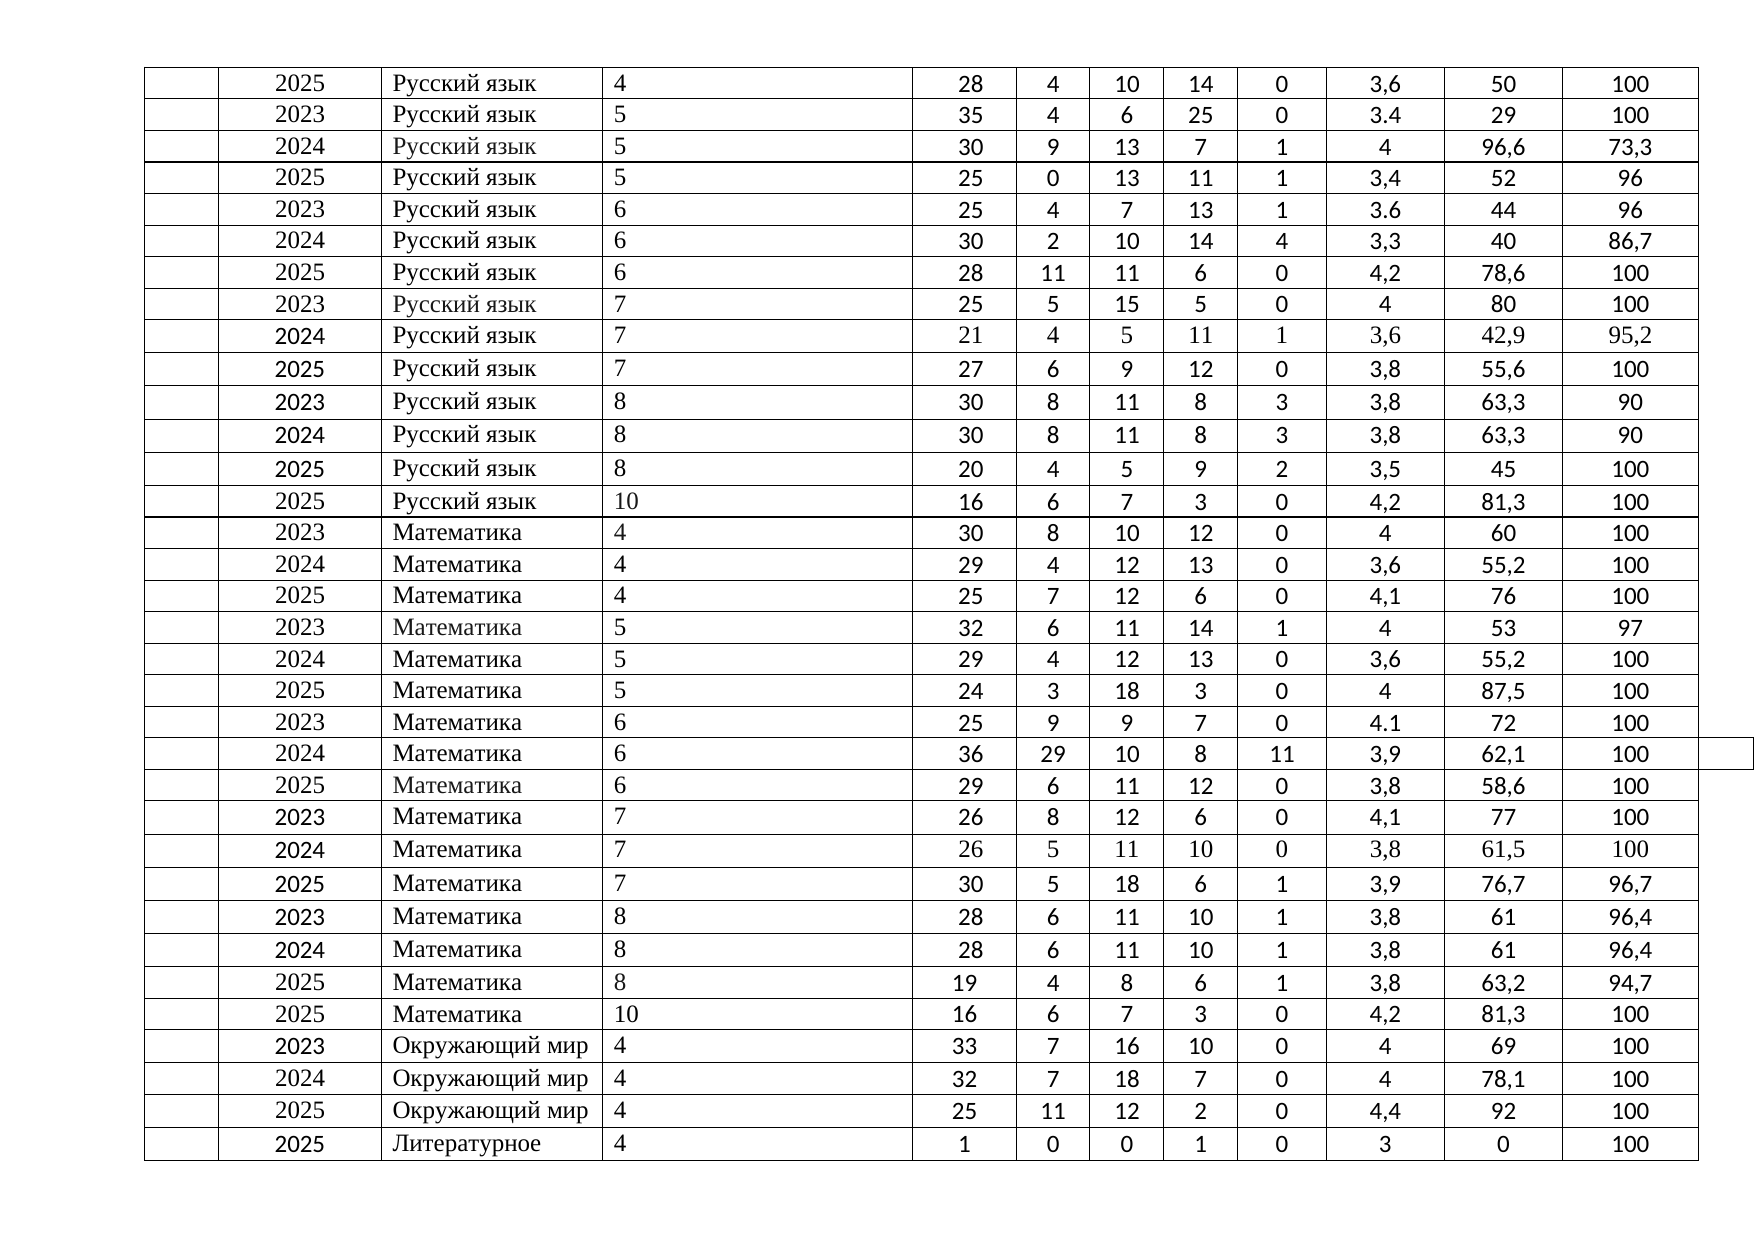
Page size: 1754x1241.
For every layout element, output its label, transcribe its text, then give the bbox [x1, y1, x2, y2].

table_cell 76,7 [1445, 868, 1562, 900]
table_cell 32 [913, 1063, 1016, 1094]
table_cell 25 [913, 1095, 1016, 1127]
table_cell 12 [1090, 644, 1163, 674]
table_cell [145, 738, 218, 769]
table_cell 5 [1017, 835, 1089, 867]
table_cell Русский язык [382, 320, 602, 352]
table_cell 4 [1327, 1030, 1444, 1062]
table_cell [145, 801, 218, 833]
table_cell 8 [1164, 738, 1237, 769]
table_cell 11 [1164, 320, 1237, 352]
table_cell [145, 868, 218, 900]
table_cell 0 [1238, 644, 1326, 674]
table_cell 3 [1017, 675, 1089, 706]
table_cell 3,8 [1327, 353, 1444, 385]
table_cell [145, 320, 218, 352]
table_cell 2025 [219, 257, 381, 288]
table_cell Русский язык [382, 163, 602, 193]
table_cell 1 [1238, 612, 1326, 643]
table_cell 11 [1017, 1095, 1089, 1127]
table_cell 2025 [219, 163, 381, 193]
table_cell Математика [382, 675, 602, 706]
table_cell 2023 [219, 1030, 381, 1062]
table_cell 96,4 [1563, 901, 1698, 933]
table_cell 100 [1563, 770, 1698, 800]
table_cell 5 [603, 644, 912, 674]
table_cell [145, 612, 218, 643]
table_cell 1 [1238, 163, 1326, 193]
table_cell 0 [1238, 518, 1326, 548]
table_cell 0 [1090, 1128, 1163, 1160]
table_cell 87,5 [1445, 675, 1562, 706]
table_cell 21 [913, 320, 1016, 352]
table_cell Русский язык [382, 420, 602, 452]
table_cell 62,1 [1445, 738, 1562, 769]
table_cell 0 [1238, 289, 1326, 319]
table_cell 4 [1017, 549, 1089, 579]
table_cell 100 [1563, 549, 1698, 579]
table_cell 61 [1445, 901, 1562, 933]
table_cell 52 [1445, 163, 1562, 193]
table_cell 13 [1090, 163, 1163, 193]
table_cell 2024 [219, 738, 381, 769]
table_cell 4 [1017, 453, 1089, 485]
table_cell 2025 [219, 675, 381, 706]
table_cell 3,8 [1327, 770, 1444, 800]
table_cell 0 [1238, 770, 1326, 800]
table_cell 0 [1238, 486, 1326, 516]
table_cell 4,1 [1327, 801, 1444, 833]
table_cell [145, 1063, 218, 1094]
table_cell 0 [1238, 68, 1326, 98]
table_cell 4 [1238, 226, 1326, 256]
table_cell 2024 [219, 1063, 381, 1094]
table_cell 24 [913, 675, 1016, 706]
table_cell 100 [1563, 581, 1698, 611]
table_cell 78,6 [1445, 257, 1562, 288]
table_cell 96,7 [1563, 868, 1698, 900]
table_cell Математика [382, 967, 602, 998]
table_cell 1 [1238, 967, 1326, 998]
table_cell 9 [1090, 353, 1163, 385]
table_cell 4 [1017, 99, 1089, 130]
table_cell 13 [1164, 549, 1237, 579]
table_cell 55,6 [1445, 353, 1562, 385]
table_cell 100 [1563, 257, 1698, 288]
table_cell 5 [1017, 289, 1089, 319]
table_cell 8 [1017, 801, 1089, 833]
table_cell 11 [1090, 257, 1163, 288]
table_cell 29 [913, 644, 1016, 674]
table_cell [145, 901, 218, 933]
table_cell 6 [603, 257, 912, 288]
table_cell 12 [1164, 518, 1237, 548]
table_cell 0 [1238, 835, 1326, 867]
table_cell 4 [603, 549, 912, 579]
table_cell 12 [1164, 770, 1237, 800]
table_cell 11 [1090, 934, 1163, 966]
table_cell 18 [1090, 868, 1163, 900]
table_cell [145, 707, 218, 737]
table_cell 4 [603, 581, 912, 611]
table_cell 10 [1164, 901, 1237, 933]
table_cell 96 [1563, 194, 1698, 224]
table_cell 7 [1017, 1063, 1089, 1094]
table_cell 30 [913, 226, 1016, 256]
table_cell 9 [1017, 131, 1089, 161]
table_cell 13 [1164, 644, 1237, 674]
table_cell 50 [1445, 68, 1562, 98]
table_cell 25 [1164, 99, 1237, 130]
table_cell 0 [1238, 1063, 1326, 1094]
table_cell Математика [382, 868, 602, 900]
table_cell 7 [603, 289, 912, 319]
table_cell 3.6 [1327, 194, 1444, 224]
table_cell Русский язык [382, 289, 602, 319]
table_cell 2025 [219, 770, 381, 800]
table_cell 0 [1445, 1128, 1562, 1160]
table_cell 2023 [219, 289, 381, 319]
table_cell 2025 [219, 1128, 381, 1160]
table_cell 55,2 [1445, 644, 1562, 674]
table_cell 0 [1238, 801, 1326, 833]
table_cell 2024 [219, 644, 381, 674]
table_cell 72 [1445, 707, 1562, 737]
table_cell 28 [913, 68, 1016, 98]
table_cell 3,6 [1327, 549, 1444, 579]
table_cell 1 [1238, 194, 1326, 224]
table_cell 6 [1017, 612, 1089, 643]
table_cell 3,8 [1327, 420, 1444, 452]
table_cell 9 [1164, 453, 1237, 485]
table_cell Математика [382, 801, 602, 833]
table_cell 10 [1164, 934, 1237, 966]
table_cell 2023 [219, 901, 381, 933]
table_cell 5 [603, 131, 912, 161]
table_cell 33 [913, 1030, 1016, 1062]
table_cell 4 [603, 1063, 912, 1094]
table_cell 6 [1164, 801, 1237, 833]
table_cell 25 [913, 194, 1016, 224]
table_cell Математика [382, 707, 602, 737]
table_cell 0 [1238, 999, 1326, 1029]
table_cell 4 [1017, 194, 1089, 224]
table_cell [1699, 738, 1753, 769]
table_cell 7 [1017, 581, 1089, 611]
table_cell 28 [913, 934, 1016, 966]
table_cell 5 [603, 163, 912, 193]
table_cell 11 [1090, 835, 1163, 867]
table_cell 6 [1017, 353, 1089, 385]
table_cell Русский язык [382, 68, 602, 98]
table_cell 0 [1238, 1128, 1326, 1160]
table_cell 4,4 [1327, 1095, 1444, 1127]
table_cell 32 [913, 612, 1016, 643]
table_cell 3 [1164, 675, 1237, 706]
table_cell 4 [1327, 675, 1444, 706]
table_cell 4 [603, 1095, 912, 1127]
table_cell Русский язык [382, 486, 602, 516]
table_cell Окружающий мир [382, 1030, 602, 1062]
table_cell 11 [1090, 770, 1163, 800]
table_cell [145, 581, 218, 611]
table_cell 100 [1563, 453, 1698, 485]
table_cell 2023 [219, 707, 381, 737]
table_cell 5 [603, 675, 912, 706]
table_cell 25 [913, 581, 1016, 611]
table_cell 2 [1164, 1095, 1237, 1127]
table_cell 3.4 [1327, 99, 1444, 130]
table_cell 6 [603, 194, 912, 224]
table_cell 2024 [219, 226, 381, 256]
table_cell 2023 [219, 612, 381, 643]
table_cell 2024 [219, 320, 381, 352]
table_cell 3 [1164, 486, 1237, 516]
table_cell 95,2 [1563, 320, 1698, 352]
table_cell 28 [913, 901, 1016, 933]
table_cell Математика [382, 999, 602, 1029]
table_cell 78,1 [1445, 1063, 1562, 1094]
table_cell 2024 [219, 549, 381, 579]
table_cell 6 [603, 707, 912, 737]
table_cell 8 [603, 386, 912, 418]
table_cell 8 [603, 901, 912, 933]
table_cell 10 [1090, 68, 1163, 98]
table_cell Математика [382, 581, 602, 611]
table_cell 4,2 [1327, 257, 1444, 288]
table_cell 1 [1238, 131, 1326, 161]
table_cell 63,3 [1445, 420, 1562, 452]
table_cell 90 [1563, 386, 1698, 418]
table_cell 13 [1090, 131, 1163, 161]
table_cell 100 [1563, 999, 1698, 1029]
table_cell 96 [1563, 163, 1698, 193]
table_cell 8 [603, 934, 912, 966]
table_cell 2025 [219, 999, 381, 1029]
table_cell 20 [913, 453, 1016, 485]
table_cell 6 [1017, 486, 1089, 516]
table_cell Русский язык [382, 99, 602, 130]
table_cell 10 [1164, 1030, 1237, 1062]
table_cell 3,9 [1327, 738, 1444, 769]
table_cell 2023 [219, 99, 381, 130]
table_cell 100 [1563, 707, 1698, 737]
table_cell [145, 1128, 218, 1160]
table_cell 12 [1090, 1095, 1163, 1127]
table_cell [145, 257, 218, 288]
table_cell 6 [1017, 901, 1089, 933]
table_cell 100 [1563, 486, 1698, 516]
table_cell 14 [1164, 68, 1237, 98]
table_cell 25 [913, 707, 1016, 737]
table_cell 27 [913, 353, 1016, 385]
table_cell 28 [913, 257, 1016, 288]
table_cell 4,2 [1327, 486, 1444, 516]
table_cell 7 [603, 835, 912, 867]
table_cell 1 [913, 1128, 1016, 1160]
table_cell 9 [1090, 707, 1163, 737]
table_cell 1 [1238, 901, 1326, 933]
table_cell 30 [913, 131, 1016, 161]
table_cell 8 [603, 453, 912, 485]
table_cell Литературное чтение [382, 1128, 602, 1160]
table_cell 3,8 [1327, 967, 1444, 998]
table_cell 10 [603, 999, 912, 1029]
table_cell Математика [382, 738, 602, 769]
table_cell 7 [1017, 1030, 1089, 1062]
table_cell 0 [1238, 707, 1326, 737]
table_cell 86,7 [1563, 226, 1698, 256]
table_cell 5 [1164, 289, 1237, 319]
table_cell 100 [1563, 1128, 1698, 1160]
table_cell [145, 68, 218, 98]
table_cell 7 [1164, 707, 1237, 737]
table_cell 11 [1164, 163, 1237, 193]
table_cell 11 [1090, 386, 1163, 418]
table_cell 4 [1017, 68, 1089, 98]
table_cell 8 [1164, 420, 1237, 452]
table_cell 6 [1017, 999, 1089, 1029]
table_cell 77 [1445, 801, 1562, 833]
table_cell 3 [1327, 1128, 1444, 1160]
table_cell 8 [603, 420, 912, 452]
table_cell [145, 453, 218, 485]
table_cell 6 [1164, 581, 1237, 611]
table_cell 5 [1090, 320, 1163, 352]
table_cell Русский язык [382, 453, 602, 485]
table_cell 44 [1445, 194, 1562, 224]
table_cell Математика [382, 644, 602, 674]
table_cell 6 [1164, 868, 1237, 900]
table_cell 4 [603, 518, 912, 548]
table_cell 3,6 [1327, 644, 1444, 674]
table_cell 2023 [219, 194, 381, 224]
table_cell 30 [913, 868, 1016, 900]
table_cell 58,6 [1445, 770, 1562, 800]
table_cell 6 [1017, 770, 1089, 800]
table_cell 29 [913, 549, 1016, 579]
table_cell 16 [913, 486, 1016, 516]
table_cell 10 [1090, 226, 1163, 256]
table_cell Математика [382, 835, 602, 867]
table_cell 1 [1238, 320, 1326, 352]
table_cell 29 [913, 770, 1016, 800]
table_cell 81,3 [1445, 999, 1562, 1029]
table_cell 100 [1563, 68, 1698, 98]
table_cell 2 [1017, 226, 1089, 256]
table_cell 61,5 [1445, 835, 1562, 867]
table_cell [145, 967, 218, 998]
table_cell 5 [603, 99, 912, 130]
table_cell [145, 549, 218, 579]
table_cell 2025 [219, 868, 381, 900]
table_cell Русский язык [382, 353, 602, 385]
table_cell Математика [382, 901, 602, 933]
table_cell 4 [1327, 289, 1444, 319]
table_cell [145, 1095, 218, 1127]
table_cell 69 [1445, 1030, 1562, 1062]
table_cell 4 [1327, 131, 1444, 161]
table_cell 1 [1164, 1128, 1237, 1160]
table_cell 35 [913, 99, 1016, 130]
table_cell 8 [1017, 518, 1089, 548]
table_cell 8 [1017, 420, 1089, 452]
table_cell 2025 [219, 967, 381, 998]
table_cell 6 [1090, 99, 1163, 130]
table_cell 1 [1238, 868, 1326, 900]
table_cell 0 [1238, 353, 1326, 385]
table_cell 100 [1563, 801, 1698, 833]
table_cell 18 [1090, 675, 1163, 706]
table_cell 63,3 [1445, 386, 1562, 418]
table_cell 8 [1090, 967, 1163, 998]
table_cell 4 [1017, 644, 1089, 674]
table_cell 0 [1238, 99, 1326, 130]
table_cell 3,8 [1327, 386, 1444, 418]
table_cell 25 [913, 289, 1016, 319]
table_cell 30 [913, 518, 1016, 548]
table_cell Математика [382, 549, 602, 579]
table_cell 4,2 [1327, 999, 1444, 1029]
table_cell 100 [1563, 644, 1698, 674]
table_cell [145, 99, 218, 130]
table_cell 5 [1017, 868, 1089, 900]
table_cell [145, 226, 218, 256]
table_cell 2024 [219, 835, 381, 867]
table_cell 12 [1164, 353, 1237, 385]
table_cell 100 [1563, 353, 1698, 385]
table_cell 100 [1563, 1030, 1698, 1062]
table_cell 4 [603, 68, 912, 98]
table_cell Русский язык [382, 226, 602, 256]
table_cell 3,8 [1327, 934, 1444, 966]
table_cell 3,3 [1327, 226, 1444, 256]
table_cell [145, 644, 218, 674]
table_cell 3 [1238, 386, 1326, 418]
table_cell 10 [1090, 738, 1163, 769]
table_cell Русский язык [382, 194, 602, 224]
table_cell 6 [1017, 934, 1089, 966]
table_cell [145, 518, 218, 548]
table_cell 4 [1327, 1063, 1444, 1094]
table_cell 7 [1164, 1063, 1237, 1094]
table_cell 11 [1090, 901, 1163, 933]
table_cell 7 [603, 353, 912, 385]
table_cell 2024 [219, 131, 381, 161]
table_cell 4,1 [1327, 581, 1444, 611]
table_cell [145, 934, 218, 966]
table_cell 7 [1164, 131, 1237, 161]
table_cell 6 [603, 226, 912, 256]
table_cell [145, 289, 218, 319]
table_cell 2024 [219, 934, 381, 966]
table_cell 40 [1445, 226, 1562, 256]
table_cell 29 [1017, 738, 1089, 769]
table_cell 94,7 [1563, 967, 1698, 998]
table_cell 0 [1238, 1030, 1326, 1062]
table_cell 5 [1090, 453, 1163, 485]
table_cell 3,9 [1327, 868, 1444, 900]
table_cell Математика [382, 518, 602, 548]
table_cell 61 [1445, 934, 1562, 966]
table_cell 100 [1563, 675, 1698, 706]
table_cell 16 [913, 999, 1016, 1029]
table_cell 12 [1090, 801, 1163, 833]
table_cell 30 [913, 420, 1016, 452]
table_cell [145, 1030, 218, 1062]
table_cell 1 [1238, 934, 1326, 966]
table_cell [145, 835, 218, 867]
table_cell 5 [603, 612, 912, 643]
table_cell 0 [1238, 675, 1326, 706]
table_cell 10 [1090, 518, 1163, 548]
table_cell 8 [1017, 386, 1089, 418]
table_cell 3 [1238, 420, 1326, 452]
table_cell 11 [1017, 257, 1089, 288]
table_cell 0 [1238, 549, 1326, 579]
table_cell 4 [603, 1128, 912, 1160]
table_cell 4 [1327, 518, 1444, 548]
table_cell 4 [1327, 612, 1444, 643]
table_cell 19 [913, 967, 1016, 998]
table_cell 42,9 [1445, 320, 1562, 352]
table_cell 4 [603, 1030, 912, 1062]
table_cell 2 [1238, 453, 1326, 485]
table_cell 7 [1090, 486, 1163, 516]
table_cell 14 [1164, 226, 1237, 256]
table_cell [145, 999, 218, 1029]
table_cell 2025 [219, 486, 381, 516]
table_cell 2025 [219, 1095, 381, 1127]
table_cell 100 [1563, 1063, 1698, 1094]
table_cell 2023 [219, 386, 381, 418]
table_cell 0 [1238, 581, 1326, 611]
table_cell 2025 [219, 353, 381, 385]
table_cell 26 [913, 801, 1016, 833]
table_cell 100 [1563, 289, 1698, 319]
table_cell 0 [1017, 163, 1089, 193]
table_cell [145, 386, 218, 418]
table_cell 100 [1563, 835, 1698, 867]
table_cell Математика [382, 934, 602, 966]
table_cell Математика [382, 612, 602, 643]
table_cell 76 [1445, 581, 1562, 611]
table_cell 2023 [219, 801, 381, 833]
table_cell 11 [1238, 738, 1326, 769]
table_cell 3,8 [1327, 835, 1444, 867]
table_cell 9 [1017, 707, 1089, 737]
table_cell 16 [1090, 1030, 1163, 1062]
table_cell 7 [603, 320, 912, 352]
table_cell 12 [1090, 549, 1163, 579]
table_cell 7 [1090, 194, 1163, 224]
table_cell 29 [1445, 99, 1562, 130]
table_cell 7 [603, 868, 912, 900]
table_cell Математика [382, 770, 602, 800]
table_cell 55,2 [1445, 549, 1562, 579]
table_cell 4 [1017, 320, 1089, 352]
table_cell 6 [603, 770, 912, 800]
table_cell 26 [913, 835, 1016, 867]
table_cell 100 [1563, 738, 1698, 769]
table_cell 80 [1445, 289, 1562, 319]
table_cell Окружающий мир [382, 1063, 602, 1094]
table_cell [145, 420, 218, 452]
table_cell 13 [1164, 194, 1237, 224]
table_cell 0 [1238, 257, 1326, 288]
table_cell 100 [1563, 99, 1698, 130]
table_cell 3,6 [1327, 320, 1444, 352]
table_cell 12 [1090, 581, 1163, 611]
table_cell [145, 486, 218, 516]
table_cell [145, 353, 218, 385]
table_cell 2025 [219, 453, 381, 485]
table_cell 18 [1090, 1063, 1163, 1094]
table_cell 45 [1445, 453, 1562, 485]
table_cell 6 [1164, 967, 1237, 998]
table_cell 4.1 [1327, 707, 1444, 737]
table_cell 10 [1164, 835, 1237, 867]
table_cell 2025 [219, 581, 381, 611]
table_cell 7 [1090, 999, 1163, 1029]
table_cell 3,8 [1327, 901, 1444, 933]
table_cell 63,2 [1445, 967, 1562, 998]
table_cell 36 [913, 738, 1016, 769]
table_cell 3,4 [1327, 163, 1444, 193]
table_cell 100 [1563, 1095, 1698, 1127]
table_cell 30 [913, 386, 1016, 418]
table_cell 8 [603, 967, 912, 998]
table_cell 92 [1445, 1095, 1562, 1127]
table_cell Окружающий мир [382, 1095, 602, 1127]
table_cell [145, 131, 218, 161]
table_cell 15 [1090, 289, 1163, 319]
table_cell 4 [1017, 967, 1089, 998]
table_cell 2025 [219, 68, 381, 98]
table_cell 7 [603, 801, 912, 833]
table_cell 2023 [219, 518, 381, 548]
table_cell 81,3 [1445, 486, 1562, 516]
table_cell 100 [1563, 518, 1698, 548]
table_cell 3,5 [1327, 453, 1444, 485]
table_cell [145, 194, 218, 224]
table_cell 11 [1090, 612, 1163, 643]
table_cell 6 [1164, 257, 1237, 288]
table_cell 96,6 [1445, 131, 1562, 161]
table_cell 14 [1164, 612, 1237, 643]
table_cell 3 [1164, 999, 1237, 1029]
table_cell 0 [1238, 1095, 1326, 1127]
table_cell 60 [1445, 518, 1562, 548]
table_cell [145, 163, 218, 193]
table_cell [145, 770, 218, 800]
table_cell 8 [1164, 386, 1237, 418]
table_cell Русский язык [382, 131, 602, 161]
table_cell Русский язык [382, 257, 602, 288]
table_cell 2024 [219, 420, 381, 452]
table_cell 3,6 [1327, 68, 1444, 98]
table_cell 90 [1563, 420, 1698, 452]
table_cell [145, 675, 218, 706]
table_cell 73,3 [1563, 131, 1698, 161]
table_cell 96,4 [1563, 934, 1698, 966]
table_cell 11 [1090, 420, 1163, 452]
table_cell 53 [1445, 612, 1562, 643]
table_cell 97 [1563, 612, 1698, 643]
table_cell 6 [603, 738, 912, 769]
table_cell 10 [603, 486, 912, 516]
table_cell Русский язык [382, 386, 602, 418]
table_cell 0 [1017, 1128, 1089, 1160]
table_cell 25 [913, 163, 1016, 193]
